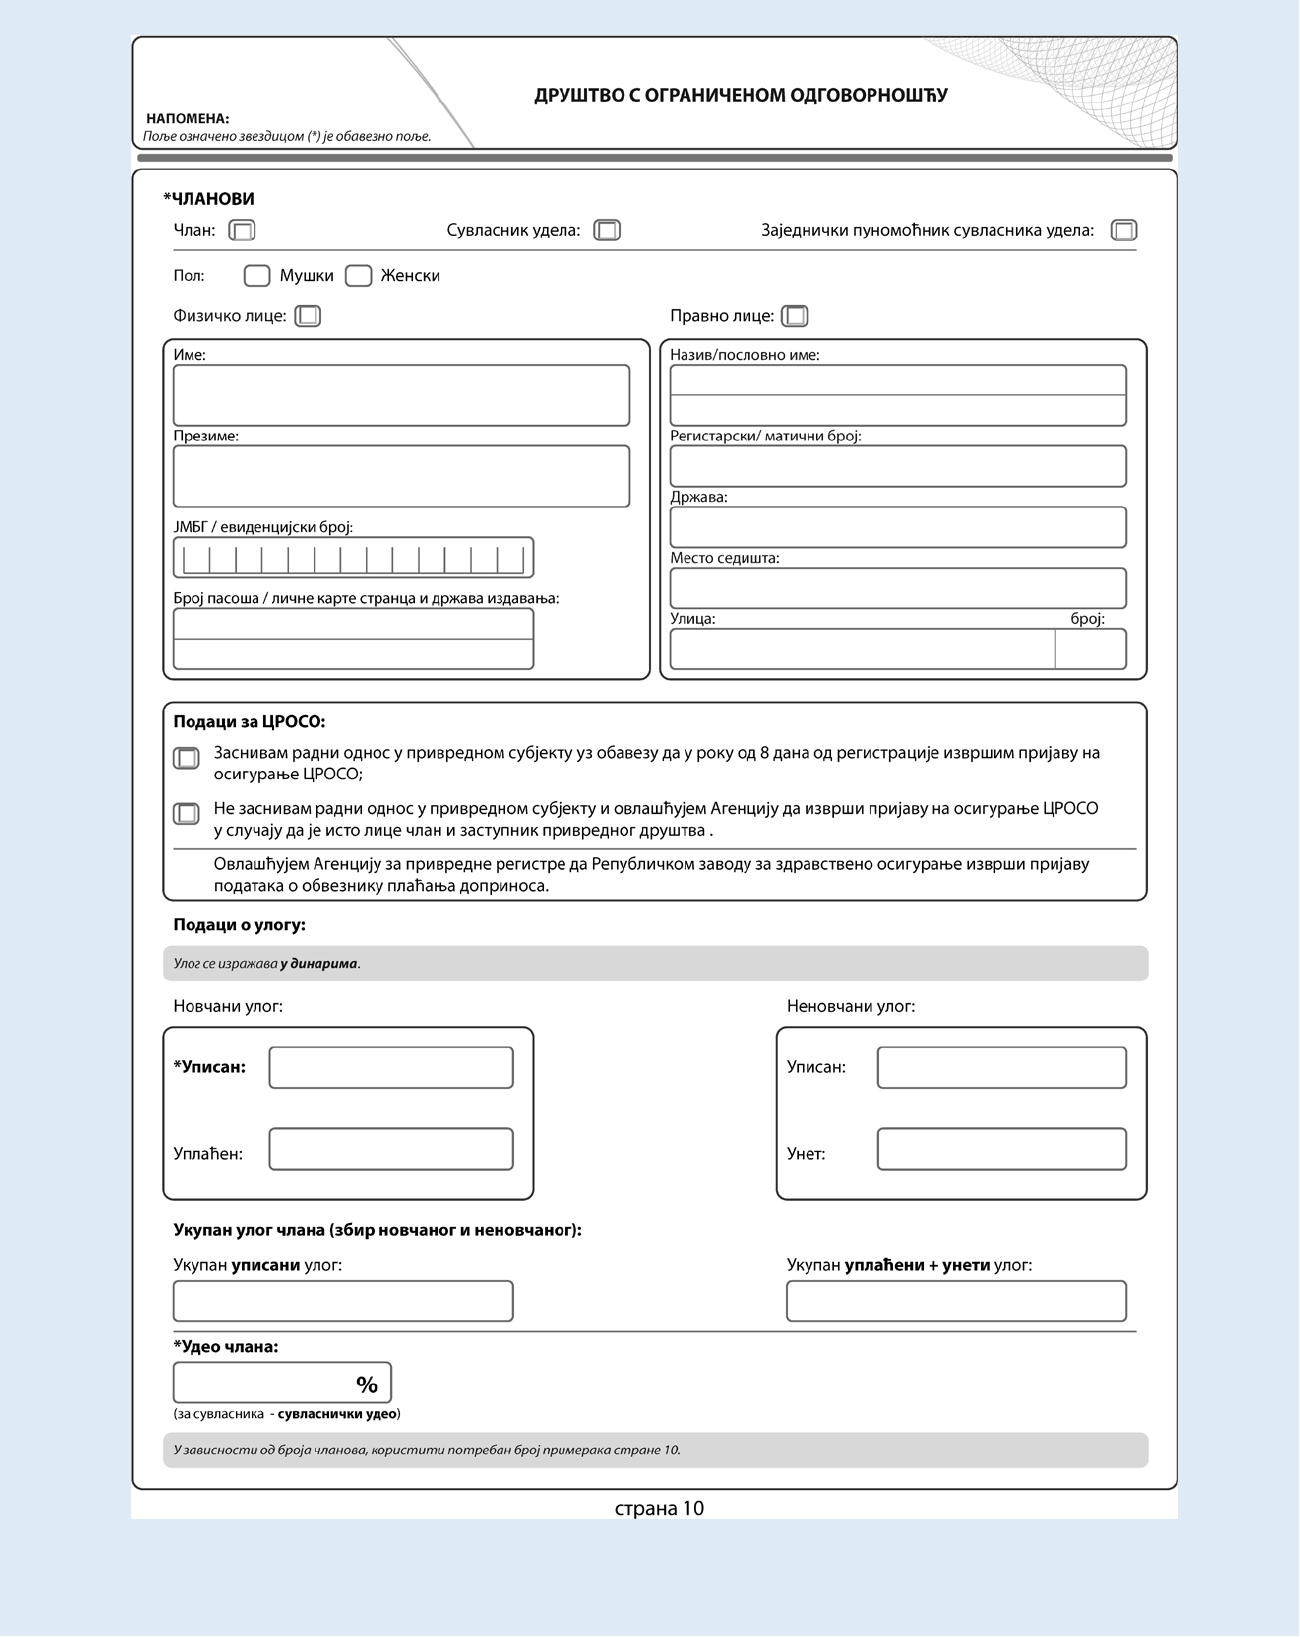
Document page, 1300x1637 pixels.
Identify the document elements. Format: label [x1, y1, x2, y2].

picture [131, 35, 1178, 1519]
